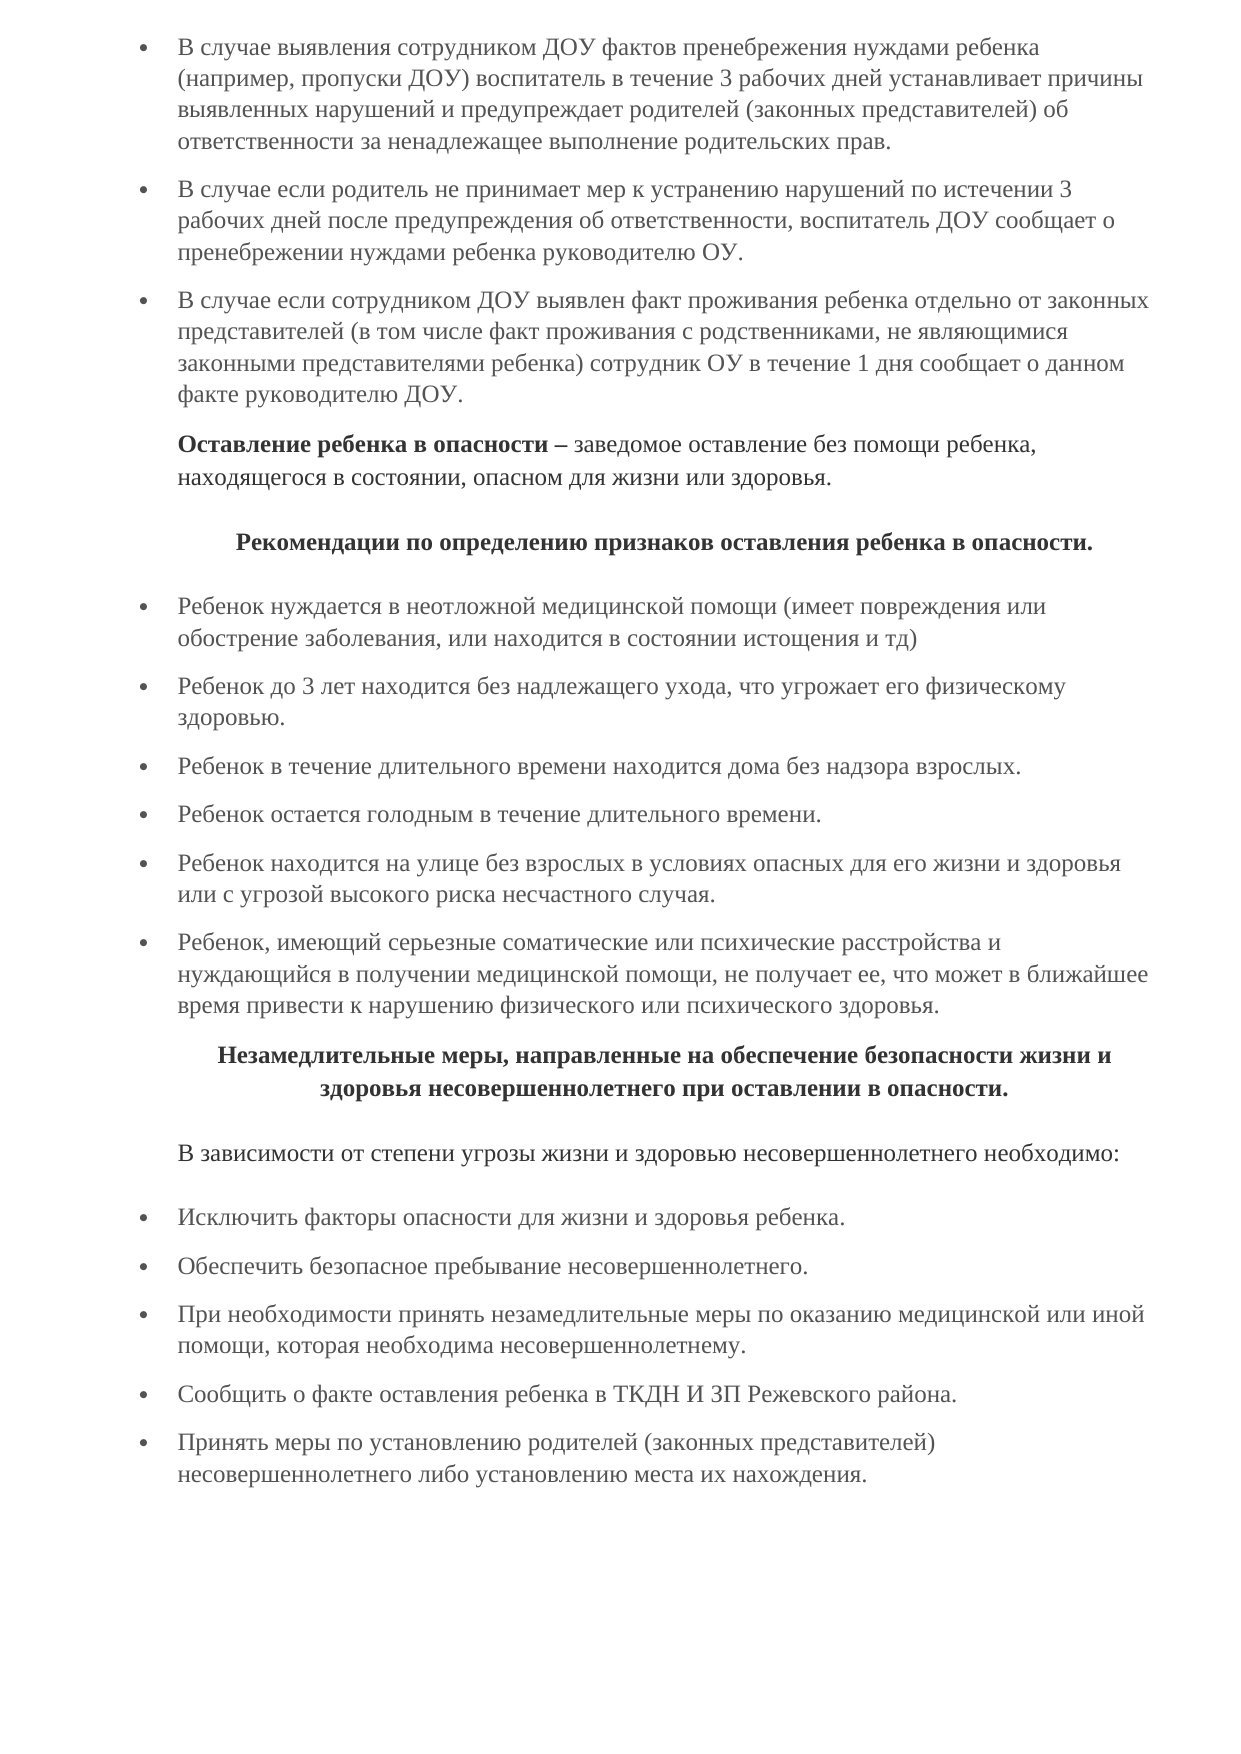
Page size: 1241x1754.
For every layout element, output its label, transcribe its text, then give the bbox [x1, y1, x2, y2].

text Рекомендации по определению признаков оставления ребенка в опасности. [177, 523, 1152, 556]
list Ребенок в течение длительного времени находится дома без надзора взрослых. [140, 748, 1152, 779]
list Ребенок находится на улице без взрослых в условиях опасных для его жизни и здоровья или с угрозой высокого риска несчастного случая. [140, 845, 1152, 908]
list Ребенок остается голодным в течение длительного времени. [140, 797, 1152, 828]
list Обеспечить безопасное пребывание несовершеннолетнего. [140, 1248, 1152, 1279]
list Ребенок нуждается в неотложной медицинской помощи (имеет повреждения или обострение заболевания, или находится в состоянии истощения и тд) [140, 589, 1152, 651]
list Сообщить о факте оставления ребенка в ТКДН И ЗП Режевского района. [140, 1376, 1152, 1408]
list Ребенок, имеющий серьезные соматические или психические расстройства и нуждающийся в получении медицинской помощи, не получает ее, что может в ближайшее время привести к нарушению физического или психического здоровья. [140, 925, 1152, 1019]
list В случае если сотрудником ДОУ выявлен факт проживания ребенка отдельно от законных представителей (в том числе факт проживания с родственниками, не являющимися законными представителями ребенка) сотрудник ОУ в течение 1 дня сообщает о данном факте руководителю ДОУ. [140, 283, 1152, 408]
list При необходимости принять незамедлительные меры по оказанию медицинской или иной помощи, которая необходима несовершеннолетнему. [140, 1297, 1152, 1359]
text Незамедлительные меры, направленные на обеспечение безопасности жизни и здоровья несовершеннолетнего при оставлении в опасности. [177, 1036, 1152, 1101]
list Исключить факторы опасности для жизни и здоровья ребенка. [140, 1200, 1152, 1231]
list Ребенок до 3 лет находится без надлежащего ухода, что угрожает его физическому здоровью. [140, 669, 1152, 731]
text Оставление ребенка в опасности – заведомое оставление без помощи ребенка, находящегося в состоянии, опасном для жизни или здоровья. [177, 425, 1152, 491]
list В случае выявления сотрудником ДОУ фактов пренебрежения нуждами ребенка (например, пропуски ДОУ) воспитатель в течение 3 рабочих дней устанавливает причины выявленных нарушений и предупреждает родителей (законных представителей) об ответственности за ненадлежащее выполнение родительских прав. [140, 29, 1152, 154]
list В случае если родитель не принимает мер к устранению нарушений по истечении 3 рабочих дней после предупреждения об ответственности, воспитатель ДОУ сообщает о пренебрежении нуждами ребенка руководителю ОУ. [140, 172, 1152, 266]
list Принять меры по установлению родителей (законных представителей) несовершеннолетнего либо установлению места их нахождения. [140, 1425, 1152, 1487]
text В зависимости от степени угрозы жизни и здоровью несовершеннолетнего необходимо: [177, 1134, 1152, 1167]
